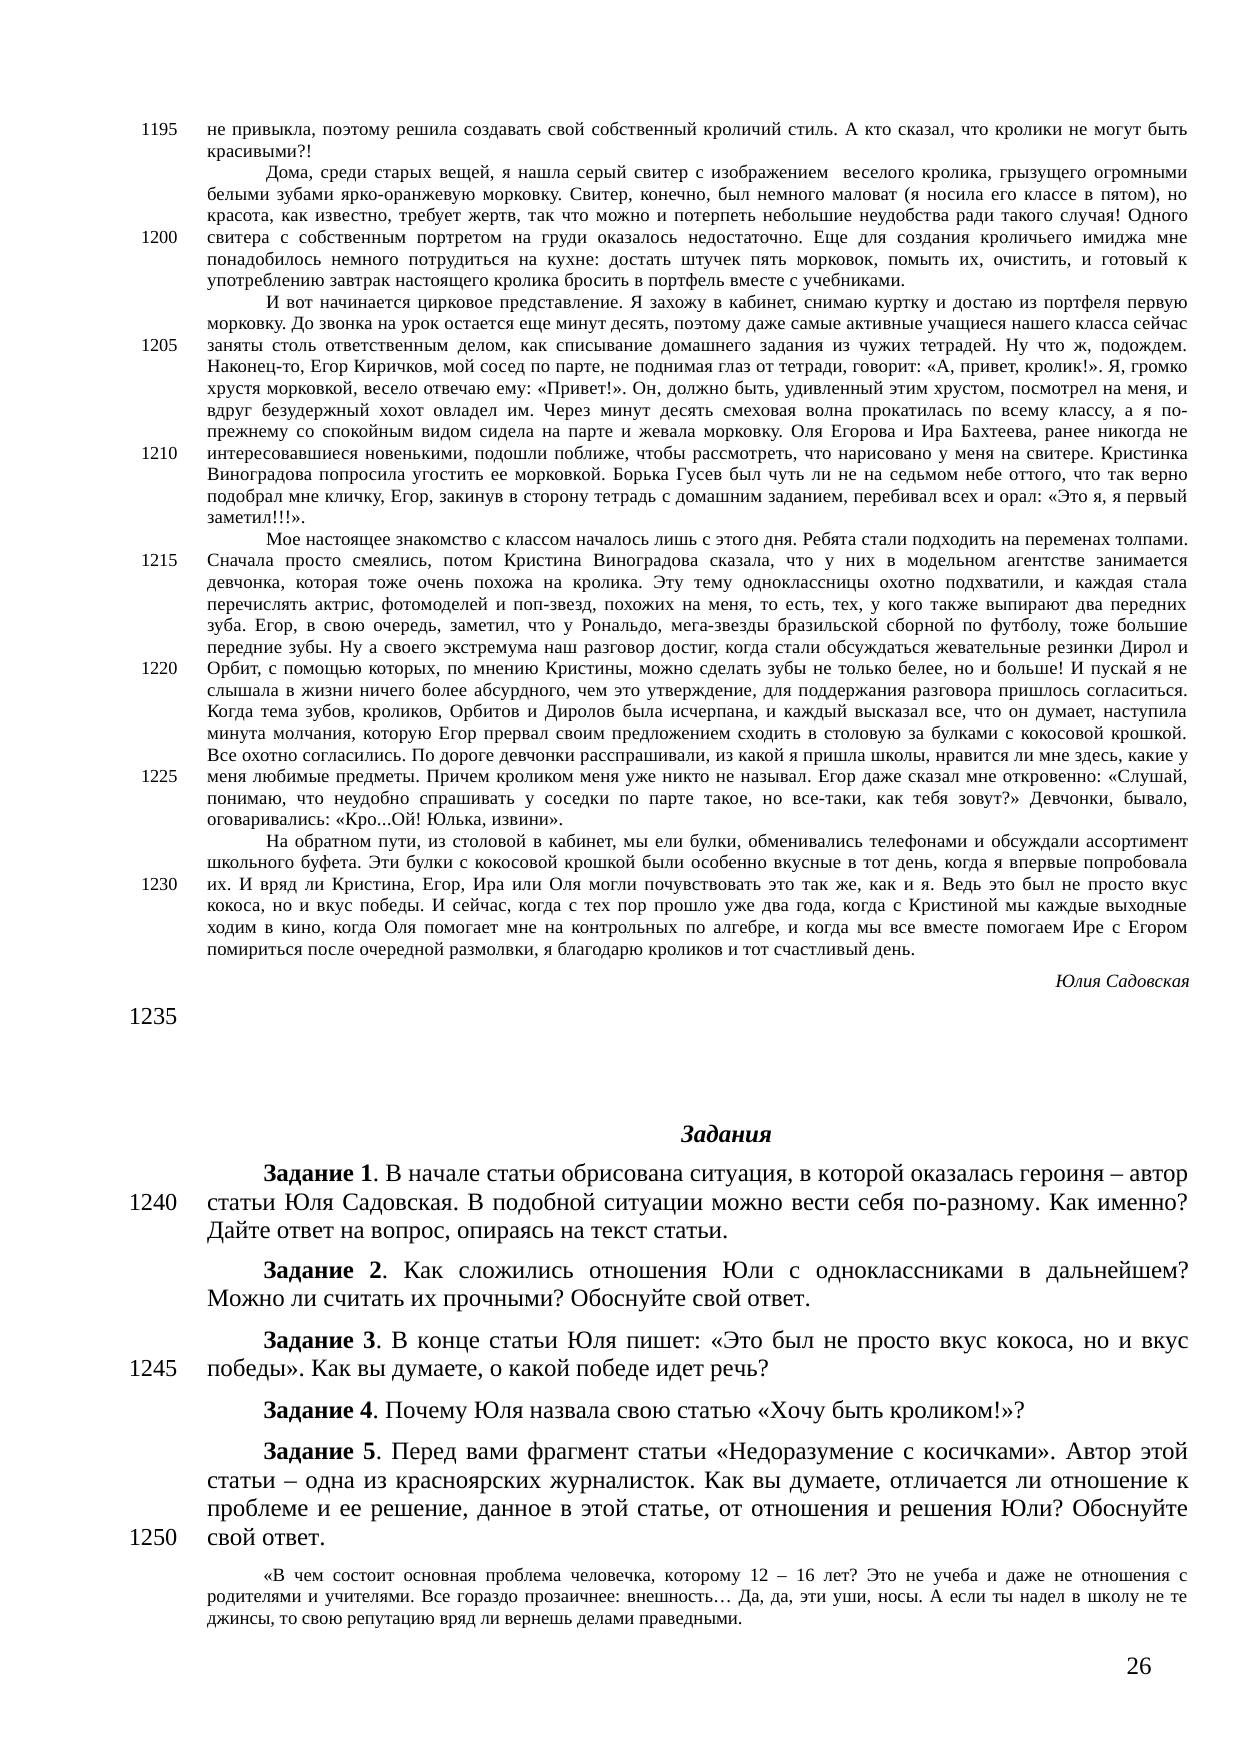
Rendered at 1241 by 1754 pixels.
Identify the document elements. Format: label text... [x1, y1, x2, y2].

text Юлия Садовская [207, 969, 1189, 991]
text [207, 118, 1189, 161]
text Задание 1. В начале статьи обрисована ситуация, в которой оказалась героиня – автор статьи Юля Садовская. В подобной ситуации можно вести себя по-разному. Как именно? Дайте ответ на вопрос, опираясь на текст статьи. [207, 1158, 1189, 1244]
text И вот начинается цирковое представление. Я захожу в кабинет, снимаю куртку и достаю из портфеля первую морковку. До звонка на урок остается еще минут десять, поэтому даже самые активные учащиеся нашего класса сейчас заняты столь ответственным делом, как списывание домашнего задания из чужих тетрадей. Ну что ж, подождем. Наконец-то, Егор Киричков, мой сосед по парте, не поднимая глаз от тетради, говорит: «А, привет, кролик!». Я, громко хрустя морковкой, весело отвечаю ему: «Привет!». Он, должно быть, удивленный этим хрустом, посмотрел на меня, и вдруг безудержный хохот овладел им. Через минут десять смеховая волна прокатилась по всему классу, а я по-прежнему со спокойным видом сидела на парте и жевала морковку. Оля Егорова и Ира Бахтеева, ранее никогда не интересовавшиеся новенькими, подошли поближе, чтобы рассмотреть, что нарисовано у меня на свитере. Кристинка Виноградова попросила угостить ее морковкой. Борька Гусев был чуть ли не на седьмом небе оттого, что так верно подобрал мне кличку, Егор, закинув в сторону тетрадь с домашним заданием, перебивал всех и орал: «Это я, я первый заметил!!!». [207, 291, 1189, 528]
text Задание 4. Почему Юля назвала свою статью «Хочу быть кроликом!»? [207, 1395, 1189, 1423]
text Мое настоящее знакомство с классом началось лишь с этого дня. Ребята стали подходить на переменах толпами. Сначала просто смеялись, потом Кристина Виноградова сказала, что у них в модельном агентстве занимается девчонка, которая тоже очень похожа на кролика. Эту тему одноклассницы охотно подхватили, и каждая стала перечислять актрис, фотомоделей и поп-звезд, похожих на меня, то есть, тех, у кого также выпирают два передних зуба. Егор, в свою очередь, заметил, что у Рональдо, мега-звезды бразильской сборной по футболу, тоже большие передние зубы. Ну а своего экстремума наш разговор достиг, когда стали обсуждаться жевательные резинки Дирол и Орбит, с помощью которых, по мнению Кристины, можно сделать зубы не только белее, но и больше! И пускай я не слышала в жизни ничего более абсурдного, чем это утверждение, для поддержания разговора пришлось согласиться. Когда тема зубов, кроликов, Орбитов и Диролов была исчерпана, и каждый высказал все, что он думает, наступила минута молчания, которую Егор прервал своим предложением сходить в столовую за булками с кокосовой крошкой. Все охотно согласились. По дороге девчонки расспрашивали, из какой я пришла школы, нравится ли мне здесь, какие у меня любимые предметы. Причем кроликом меня уже никто не называл. Егор даже сказал мне откровенно: «Слушай, понимаю, что неудобно спрашивать у соседки по парте такое, но все-таки, как тебя зовут?» Девчонки, бывало, оговаривались: «Кро...Ой! Юлька, извини». [207, 528, 1189, 830]
text На обратном пути, из столовой в кабинет, мы ели булки, обменивались телефонами и обсуждали ассортимент школьного буфета. Эти булки с кокосовой крошкой были особенно вкусные в тот день, когда я впервые попробовала их. И вряд ли Кристина, Егор, Ира или Оля могли почувствовать это так же, как и я. Ведь это был не просто вкус кокоса, но и вкус победы. И сейчас, когда с тех пор прошло уже два года, когда с Кристиной мы каждые выходные ходим в кино, когда Оля помогает мне на контрольных по алгебре, и когда мы все вместе помогаем Ире с Егором помириться после очередной размолвки, я благодарю кроликов и тот счастливый день. [207, 830, 1189, 959]
text Задание 3. В конце статьи Юля пишет: «Это был не просто вкус кокоса, но и вкус победы». Как вы думаете, о какой победе идет речь? [207, 1325, 1189, 1382]
text Задание 5. Перед вами фрагмент статьи «Недоразумение с косичками». Автор этой статьи – одна из красноярских журналисток. Как вы думаете, отличается ли отношение к проблеме и ее решение, данное в этой статье, от отношения и решения Юли? Обоснуйте свой ответ. [207, 1436, 1189, 1551]
text Дома, среди старых вещей, я нашла серый свитер с изображением веселого кролика, грызущего огромными белыми зубами ярко-оранжевую морковку. Свитер, конечно, был немного маловат (я носила его классе в пятом), но красота, как известно, требует жертв, так что можно и потерпеть небольшие неудобства ради такого случая! Одного свитера с собственным портретом на груди оказалось недостаточно. Еще для создания кроличьего имиджа мне понадобилось немного потрудиться на кухне: достать штучек пять морковок, помыть их, очистить, и готовый к употреблению завтрак настоящего кролика бросить в портфель вместе с учебниками. [207, 161, 1189, 291]
text Задания [207, 1119, 1189, 1148]
text «В чем состоит основная проблема человечка, которому 12 – 16 лет? Это не учеба и даже не отношения с родителями и учителями. Все гораздо прозаичнее: внешность… Да, да, эти уши, носы. А если ты надел в школу не те джинсы, то свою репутацию вряд ли вернешь делами праведными. [207, 1563, 1189, 1628]
text Задание 2. Как сложились отношения Юли с одноклассниками в дальнейшем? Можно ли считать их прочными? Обоснуйте свой ответ. [207, 1255, 1189, 1312]
